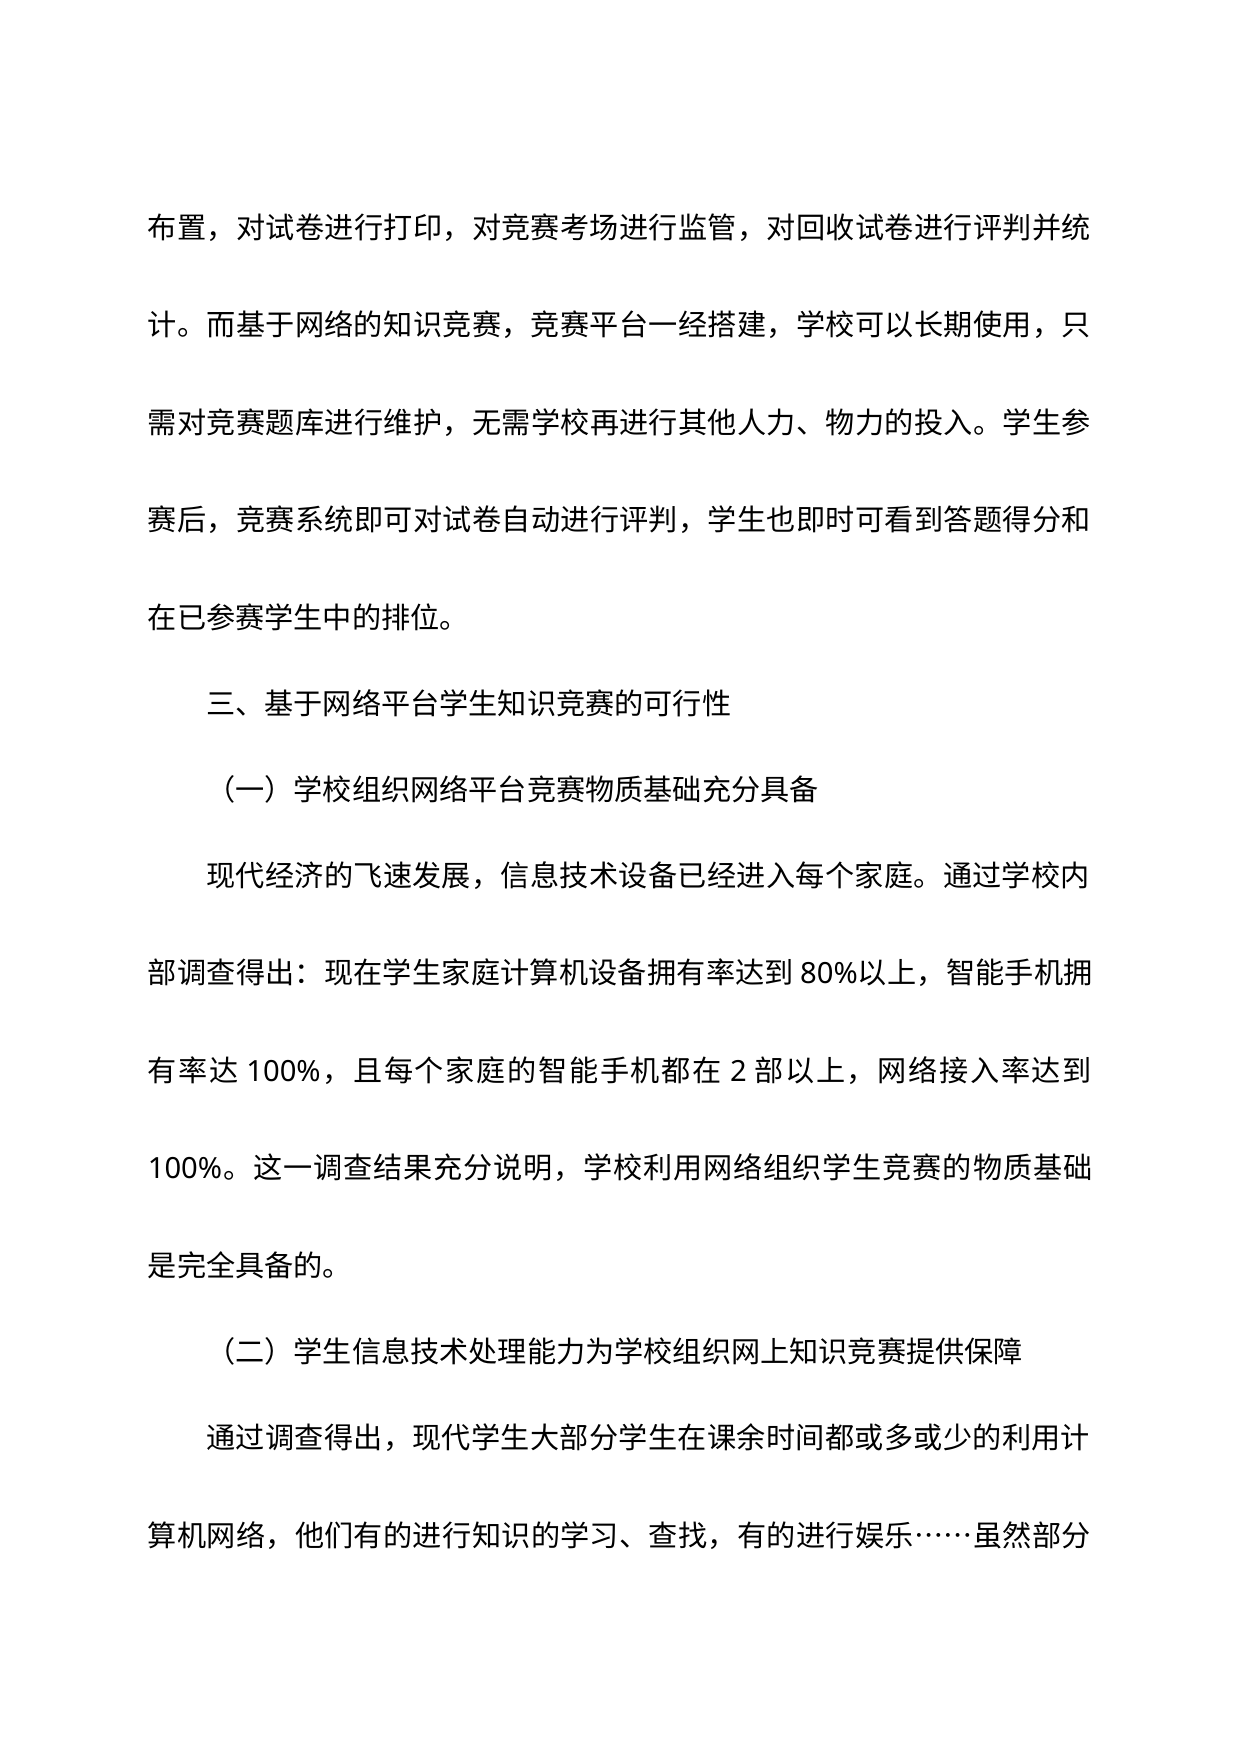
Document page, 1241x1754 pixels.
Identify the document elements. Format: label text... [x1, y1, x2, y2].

text （一）学校组织网络平台竞赛物质基础充分具备 [148, 755, 1092, 820]
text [148, 193, 1092, 648]
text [148, 1404, 1092, 1566]
text 现代经济的飞速发展，信息技术设备已经进入每个家庭。通过学校内部调查得出：现在学生家庭计算机设备拥有率达到80%以上，智能手机拥有率达100%，且每个家庭的智能手机都在2部以上，网络接入率达到100%。这一调查结果充分说明，学校利用网络组织学生竞赛的物质基础是完全具备的。 [148, 841, 1092, 1296]
text （二）学生信息技术处理能力为学校组织网上知识竞赛提供保障 [148, 1317, 1092, 1382]
text 三、基于网络平台学生知识竞赛的可行性 [148, 669, 1092, 734]
